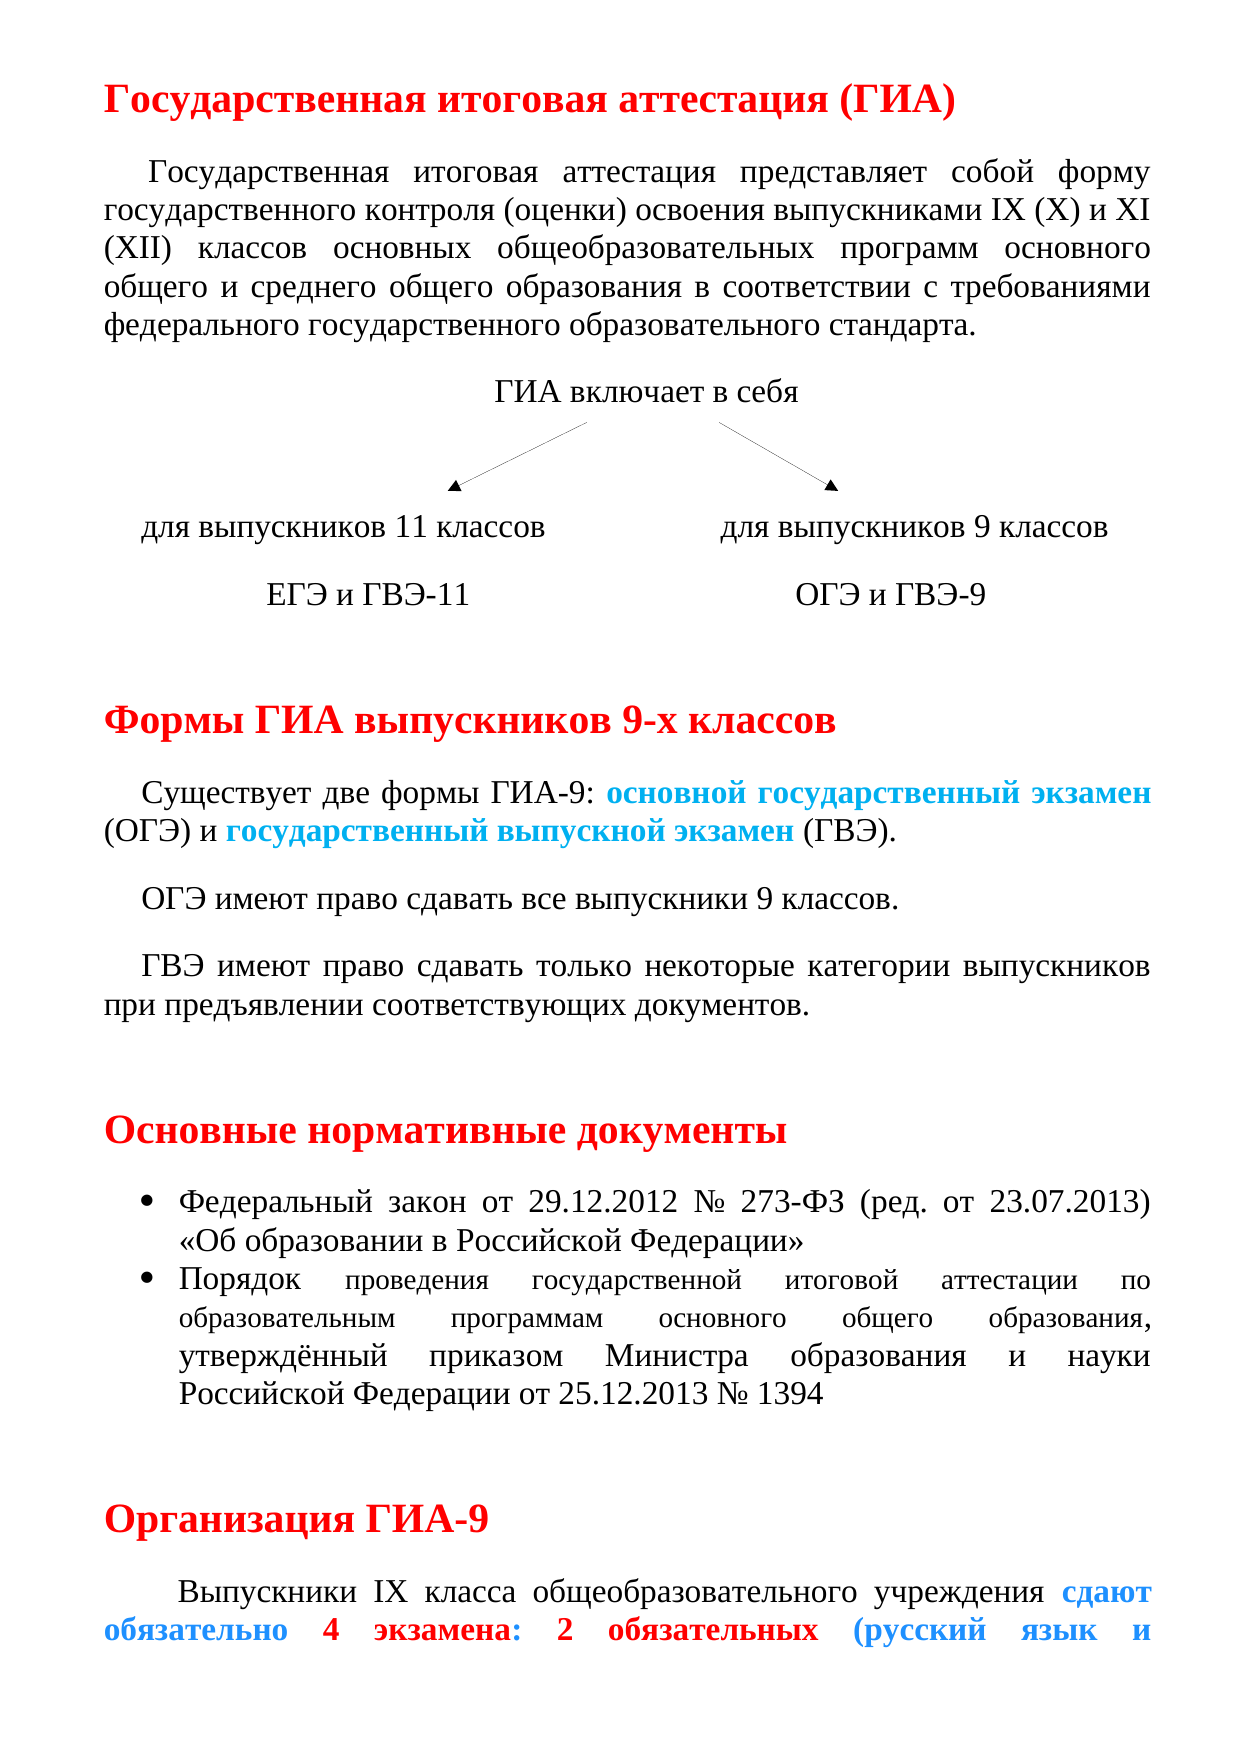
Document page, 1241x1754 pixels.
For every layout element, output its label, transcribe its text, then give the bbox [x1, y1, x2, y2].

text ГВЭ имеют право сдавать только некоторые категории выпускников при предъявлении соответствующих документов. [103, 945, 1152, 1022]
text Основные нормативные документы [103, 1104, 1152, 1152]
subtitle Порядок проведения государственной итоговой аттестации по образовательным программам основного общего образования, утверждённый приказом Министра образования и науки Российской Федерации от 25.12.2013 № 1394 [141, 1258, 1152, 1412]
text Организация ГИА-9 [103, 1494, 1152, 1542]
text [103, 1571, 1152, 1648]
text ЕГЭ и ГВЭ-11 ОГЭ и ГВЭ-9 [141, 574, 1152, 613]
text Государственная итоговая аттестация представляет собой форму государственного контроля (оценки) освоения выпускниками IX (X) и XI (XII) классов основных общеобразовательных программ основного общего и среднего общего образования в соответствии с требованиями федерального государственного образовательного стандарта. [103, 151, 1152, 343]
text Существует две формы ГИА-9: основной государственный экзамен (ОГЭ) и государственный выпускной экзамен (ГВЭ). [103, 772, 1152, 849]
text ОГЭ имеют право сдавать все выпускники 9 классов. [103, 878, 1152, 916]
text для выпускников 11 классов для выпускников 9 классов [141, 507, 1152, 545]
text ГИА включает в себя [141, 372, 1152, 410]
text Формы ГИА выпускников 9-х классов [103, 695, 1152, 743]
text Государственная итоговая аттестация (ГИА) [103, 74, 1152, 122]
subtitle Федеральный закон от 29.12.2012 № 273-ФЗ (ред. от 23.07.2013) «Об образовании в Российской Федерации» [141, 1182, 1152, 1258]
